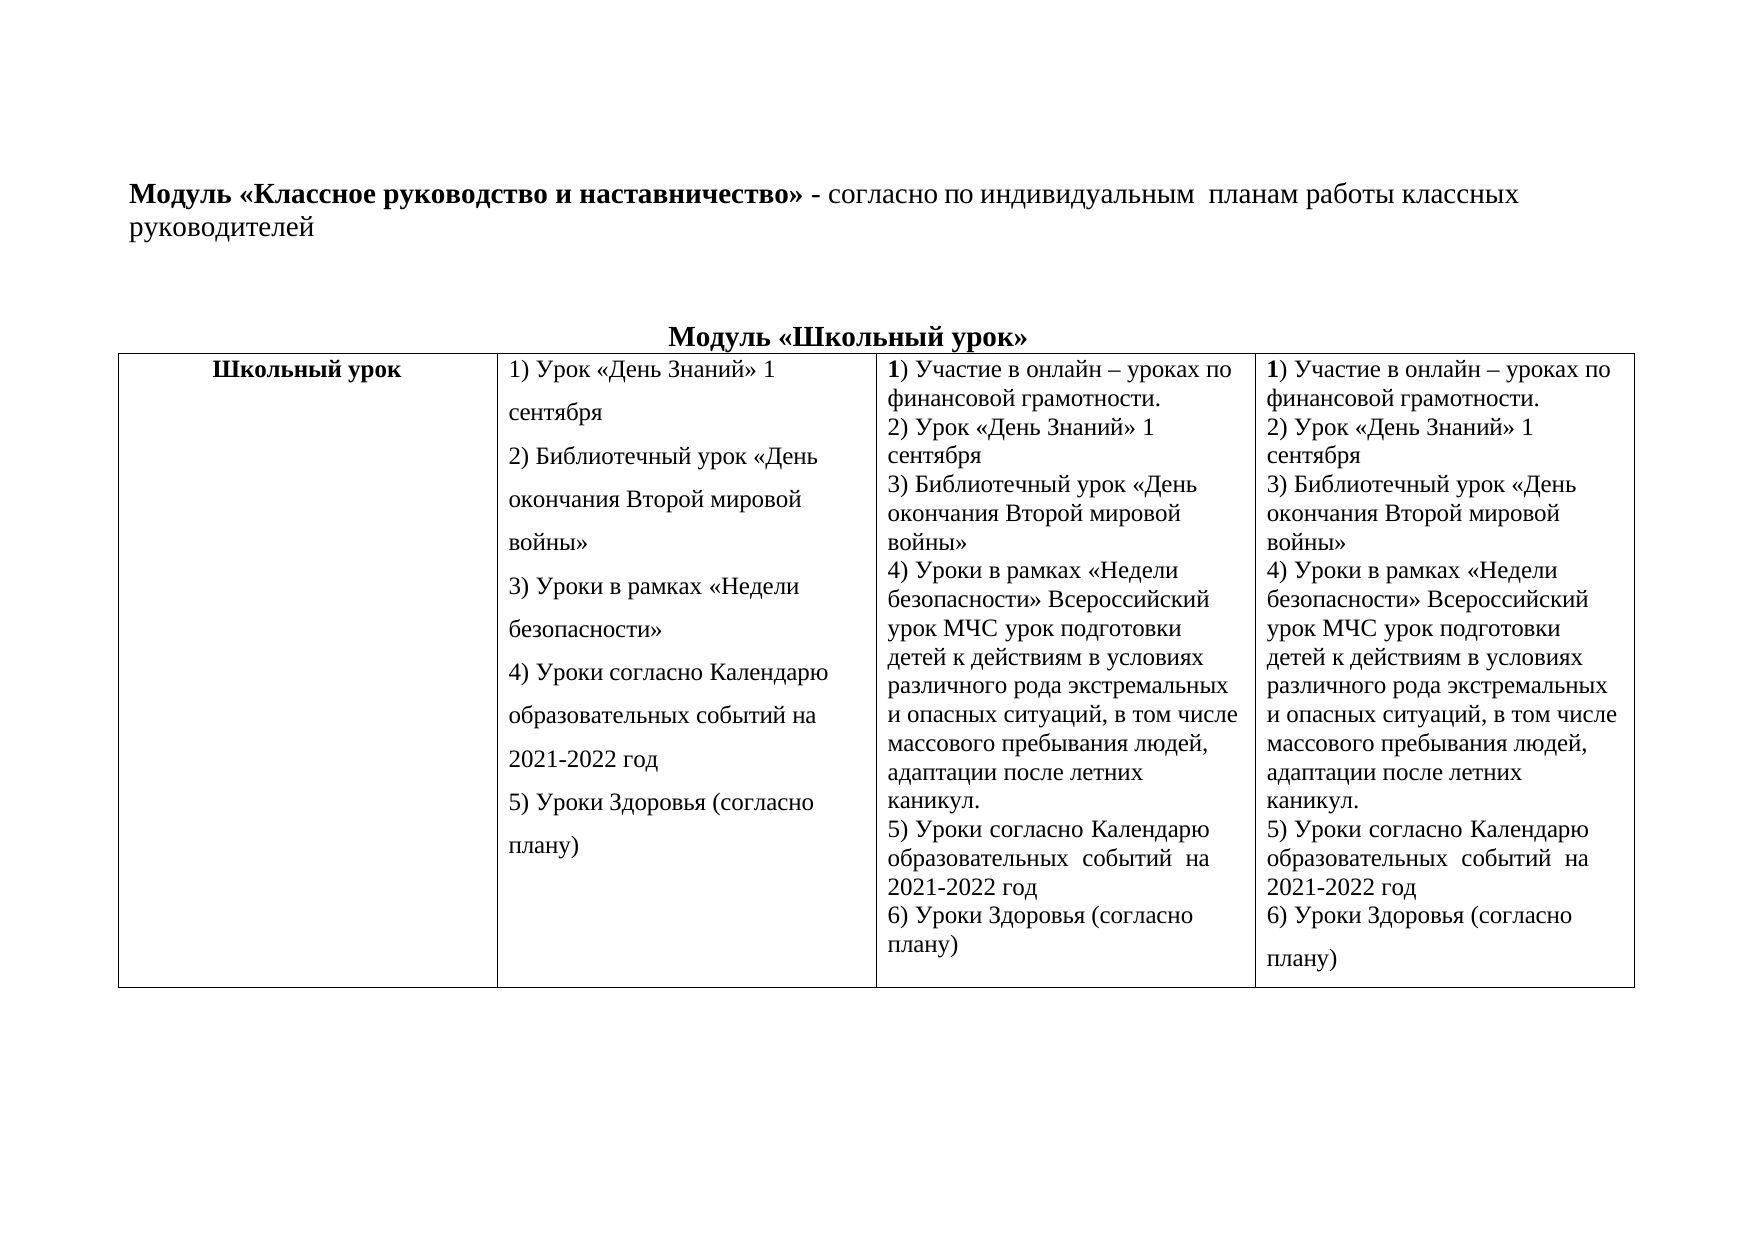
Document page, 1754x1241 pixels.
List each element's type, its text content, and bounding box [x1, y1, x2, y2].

table_header Урок «День Знаний» 1 сентября Библиотечный урок «День окончания Второй мировой войны» Уроки в рамках «Недели безопасности» Уроки согласно Календарю образовательных событий на 2021-2022 год Уроки Здоровья (согласно плану) [498, 354, 876, 987]
table_header 1) Участие в онлайн – уроках по финансовой грамотности. Урок «День Знаний» 1 сентября Библиотечный урок «День окончания Второй мировой войны» Уроки в рамках «Недели безопасности» Всероссийский урок МЧС урок подготовки детей к действиям в условиях различного рода экстремальных и опасных ситуаций, в том числе массового пребывания людей, адаптации после летних каникул. Уроки согласно Календарю образовательных событий на 2021-2022 год Уроки Здоровья (согласно плану) [877, 354, 1255, 987]
table_header Школьный урок [119, 354, 497, 987]
text Модуль «Школьный урок» [129, 319, 1648, 353]
table_header 1) Участие в онлайн – уроках по финансовой грамотности. Урок «День Знаний» 1 сентября Библиотечный урок «День окончания Второй мировой войны» Уроки в рамках «Недели безопасности» Всероссийский урок МЧС урок подготовки детей к действиям в условиях различного рода экстремальных и опасных ситуаций, в том числе массового пребывания людей, адаптации после летних каникул. Уроки согласно Календарю образовательных событий на 2021-2022 год Уроки Здоровья (согласно плану) [1256, 354, 1634, 987]
text Модуль «Классное руководство и наставничество» - согласно по индивидуальным планам работы классных руководителей [129, 176, 1648, 243]
